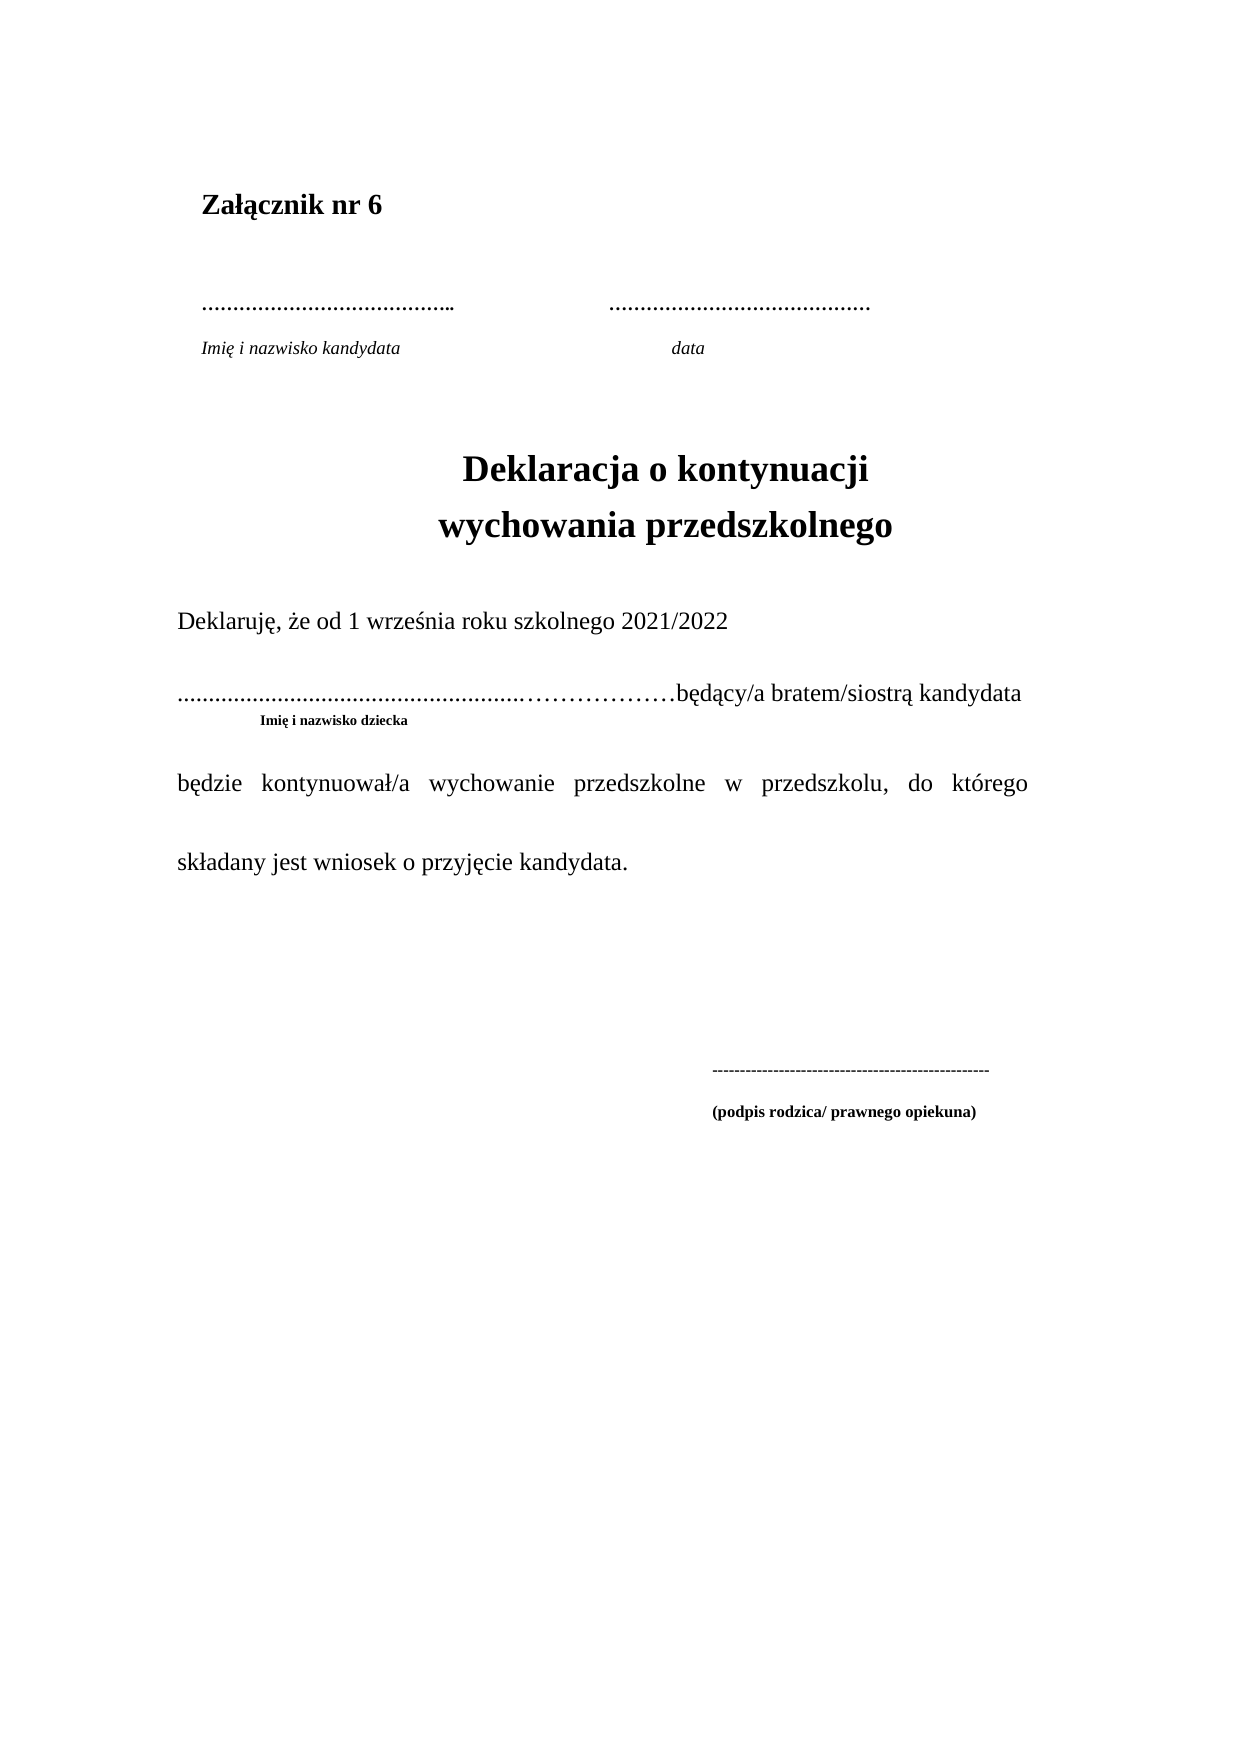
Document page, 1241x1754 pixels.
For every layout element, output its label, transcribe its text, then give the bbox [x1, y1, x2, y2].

text Imię i nazwisko kandydata data [201, 337, 1028, 359]
text wychowania przedszkolnego [303, 503, 1028, 546]
text Deklaruję, że od 1 września roku szkolnego 2021/2022 [177, 606, 1028, 635]
text ………………będący/a bratem/siostrą kandydata [177, 678, 1028, 707]
text ………………………………….. …………………………………… [201, 293, 1028, 314]
text będzie kontynuował/a wychowanie przedszkolne w przedszkolu, do którego składany jest wniosek o przyjęcie kandydata. [177, 728, 1028, 886]
text (podpis rodzica/ prawnego opiekuna) [712, 1101, 1028, 1121]
text -------------------------------------------------- [712, 1059, 1028, 1078]
text Deklaracja o kontynuacji [303, 447, 1028, 490]
text Imię i nazwisko dziecka [260, 712, 1028, 728]
text Załącznik nr 6 [201, 194, 1028, 219]
